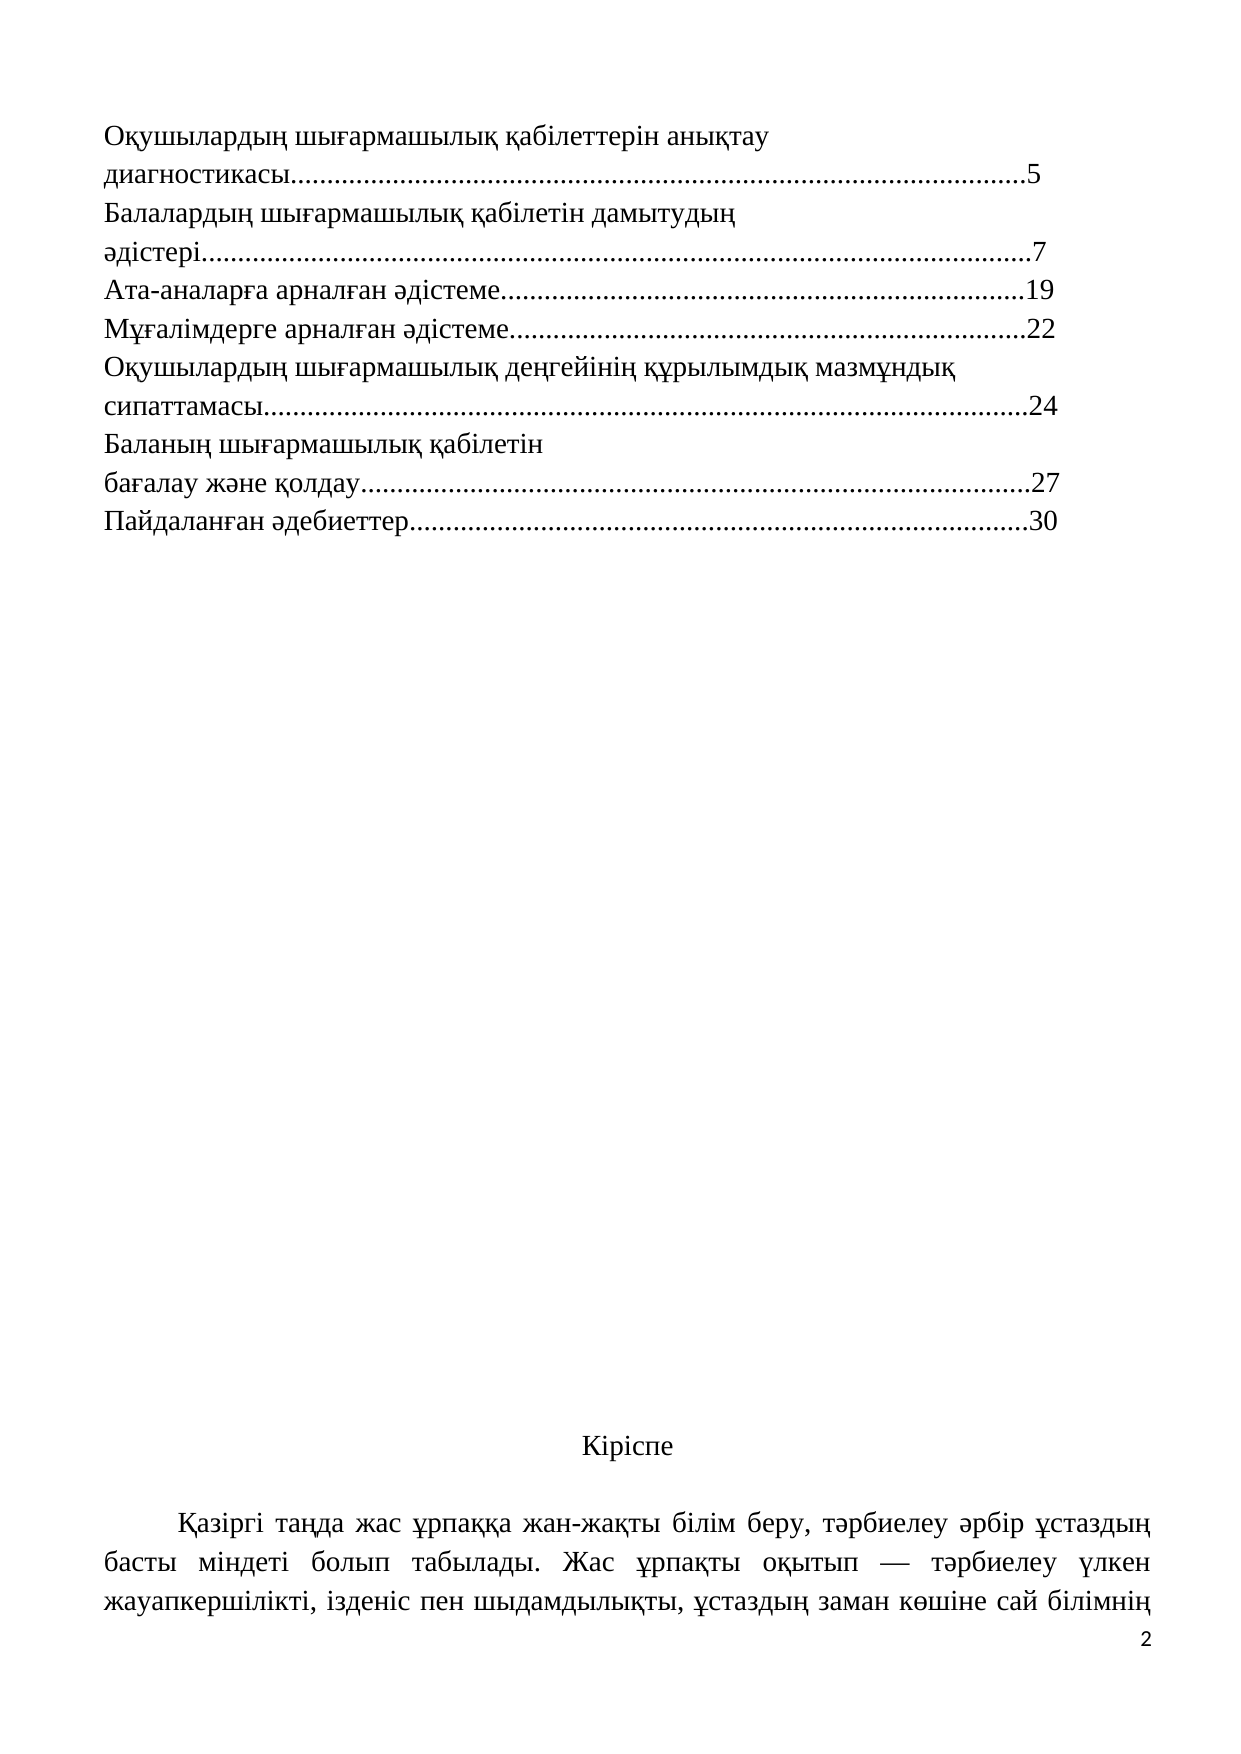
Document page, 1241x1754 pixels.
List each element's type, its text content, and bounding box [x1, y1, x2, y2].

text бағалау және қолдау............................................................................................27 [103, 465, 1152, 498]
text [103, 1506, 1152, 1609]
text Ата-аналарға арналған әдістеме........................................................................19 [103, 272, 1152, 306]
text Оқушылардың шығармашылық қабілеттерін анықтау диагностикасы.....................................................................................................5 [103, 118, 1152, 190]
text Баланың шығармашылық қабілетін [103, 426, 1152, 460]
text Балалардың шығармашылық қабілетін дамытудың әдістері..................................................................................................................7 [103, 195, 1152, 267]
text Оқушылардың шығармашылық деңгейінің құрылымдық мазмұндық сипаттамасы.........................................................................................................24 [103, 349, 1152, 421]
text Мұғалімдерге арналған әдістеме.......................................................................22 [103, 311, 1152, 344]
text Пайдаланған әдебиеттер.....................................................................................30 [103, 503, 1152, 537]
text Кіріспе [103, 1428, 1152, 1462]
